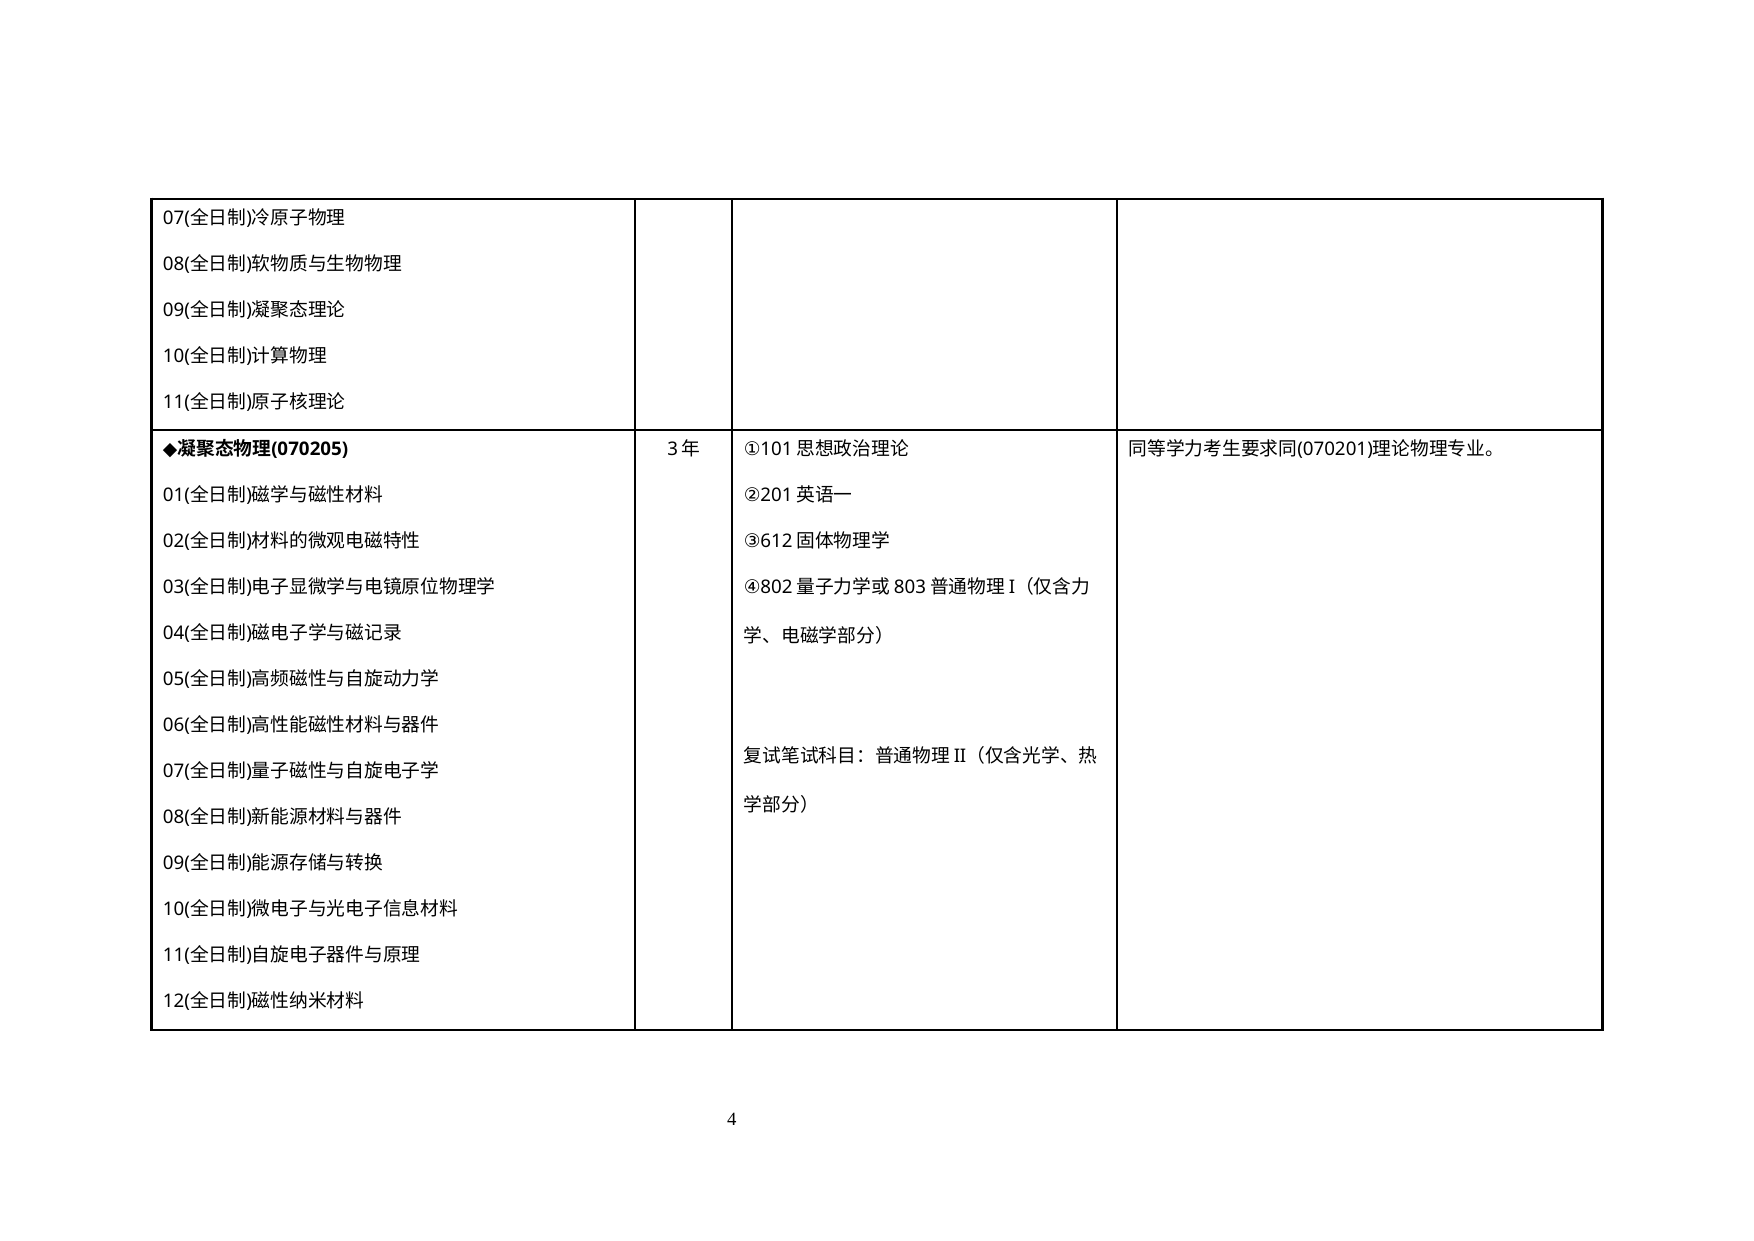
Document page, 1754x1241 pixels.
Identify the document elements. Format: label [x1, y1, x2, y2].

table_cell [1118, 431, 1601, 1029]
table_cell [733, 200, 1116, 429]
table_cell [636, 200, 731, 429]
table_cell [153, 431, 634, 1029]
table_cell [733, 431, 1116, 1029]
table_cell [153, 200, 634, 429]
table_cell [1118, 200, 1601, 429]
table_cell [636, 431, 731, 1029]
